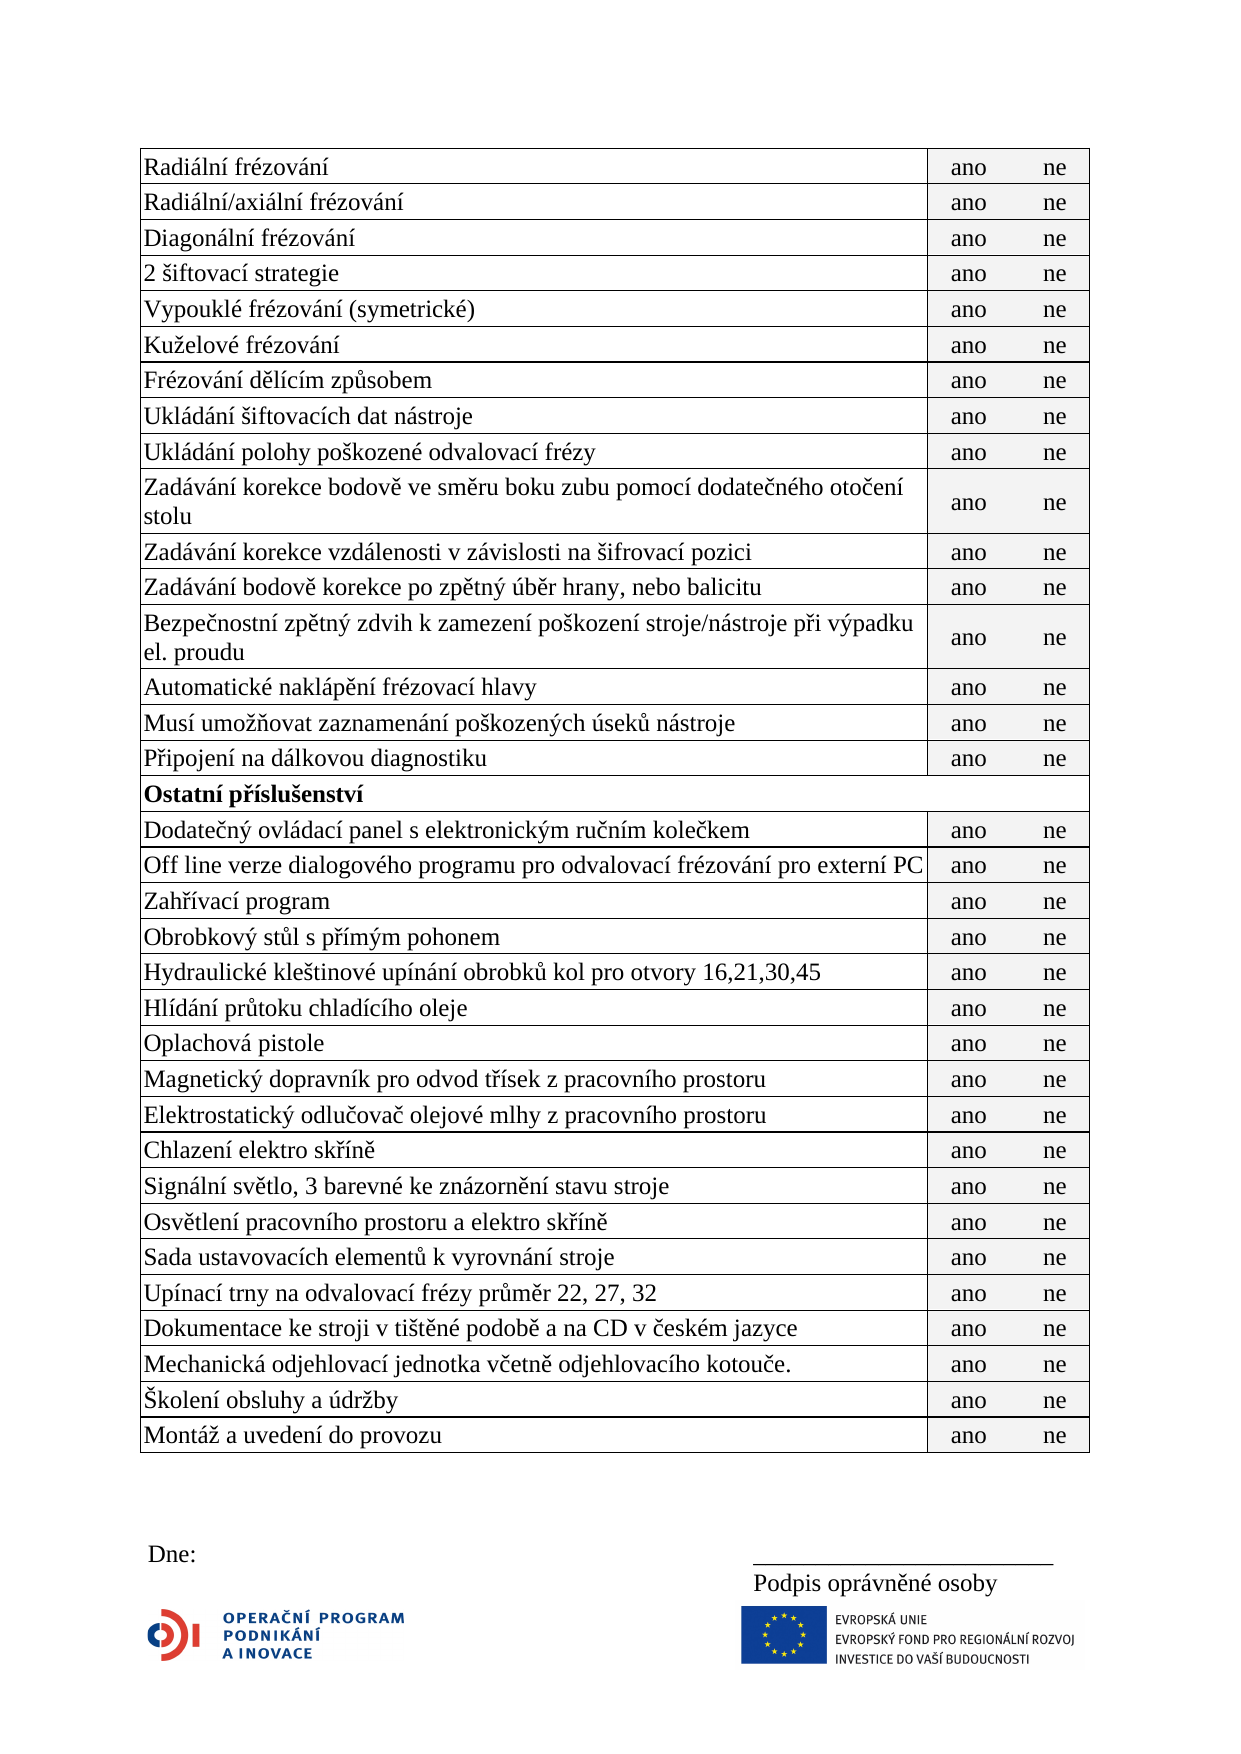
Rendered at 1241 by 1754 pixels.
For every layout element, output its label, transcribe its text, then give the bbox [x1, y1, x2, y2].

table_cell Zadávání bodově korekce po zpětný úběr hrany, nebo balicitu [141, 569, 927, 604]
table_cell ano ne [928, 434, 1089, 468]
table_cell 2 šiftovací strategie [141, 256, 927, 290]
table_cell Hydraulické kleštinové upínání obrobků kol pro otvory 16,21,30,45 [141, 954, 927, 989]
table_cell ano ne [928, 1097, 1089, 1131]
table_cell Automatické naklápění frézovací hlavy [141, 669, 927, 704]
table_cell ano ne [928, 1204, 1089, 1238]
table_cell Dodatečný ovládací panel s elektronickým ručním kolečkem [141, 812, 927, 846]
table_cell ano ne [928, 669, 1089, 704]
table_cell ano ne [928, 1168, 1089, 1203]
table_cell ano ne [928, 398, 1089, 433]
table_cell ano ne [928, 363, 1089, 397]
table_cell ano ne [928, 1382, 1089, 1416]
table_cell ano ne [928, 990, 1089, 1024]
table_cell ano ne [928, 848, 1089, 882]
table_cell Hlídání průtoku chladícího oleje [141, 990, 927, 1024]
table_cell Ukládání polohy poškozené odvalovací frézy [141, 434, 927, 468]
table_cell Zadávání korekce bodově ve směru boku zubu pomocí dodatečného otočení stolu [141, 469, 927, 533]
table_cell Kuželové frézování [141, 327, 927, 361]
table_cell Montáž a uvedení do provozu [141, 1418, 927, 1452]
table_cell ano ne [928, 705, 1089, 739]
table_cell Chlazení elektro skříně [141, 1133, 927, 1167]
text Dne: ________________________ [148, 1539, 1093, 1568]
table_cell ano ne [928, 1275, 1089, 1309]
table_cell ano ne [928, 1239, 1089, 1274]
table_cell ano ne [928, 812, 1089, 846]
table_cell ano ne [928, 741, 1089, 775]
table_cell ano ne [928, 256, 1089, 290]
table_cell ano ne [928, 1133, 1089, 1167]
table_cell Radiální/axiální frézování [141, 184, 927, 219]
table_cell Připojení na dálkovou diagnostiku [141, 741, 927, 775]
picture [147, 1609, 404, 1661]
table_cell ano ne [928, 291, 1089, 326]
table_cell Obrobkový stůl s přímým pohonem [141, 919, 927, 953]
table_cell Signální světlo, 3 barevné ke znázornění stavu stroje [141, 1168, 927, 1203]
table_cell Dokumentace ke stroji v tištěné podobě a na CD v českém jazyce [141, 1311, 927, 1345]
table_cell Frézování dělícím způsobem [141, 363, 927, 397]
text Podpis oprávněné osoby [148, 1568, 1093, 1597]
table_cell Školení obsluhy a údržby [141, 1382, 927, 1416]
table_cell Ukládání šiftovacích dat nástroje [141, 398, 927, 433]
table_cell Diagonální frézování [141, 220, 927, 254]
table_cell Magnetický dopravník pro odvod třísek z pracovního prostoru [141, 1061, 927, 1096]
table_cell Oplachová pistole [141, 1026, 927, 1060]
table_cell ano ne [928, 1311, 1089, 1345]
table_cell ano ne [928, 469, 1089, 533]
table_cell ano ne [928, 149, 1089, 183]
table_cell Upínací trny na odvalovací frézy průměr 22, 27, 32 [141, 1275, 927, 1309]
table_cell ano ne [928, 1061, 1089, 1096]
table_cell Ostatní příslušenství [141, 776, 1089, 811]
table_cell ano ne [928, 919, 1089, 953]
table_cell Bezpečnostní zpětný zdvih k zamezení poškození stroje/nástroje při výpadku el. proudu [141, 605, 927, 668]
table_cell Off line verze dialogového programu pro odvalovací frézování pro externí PC [141, 848, 927, 882]
table_cell ano ne [928, 1026, 1089, 1060]
table_cell ano ne [928, 883, 1089, 918]
table_cell Elektrostatický odlučovač olejové mlhy z pracovního prostoru [141, 1097, 927, 1131]
table_cell ano ne [928, 184, 1089, 219]
table_cell Radiální frézování [141, 149, 927, 183]
table_cell Mechanická odjehlovací jednotka včetně odjehlovacího kotouče. [141, 1346, 927, 1381]
table_cell ano ne [928, 1418, 1089, 1452]
table_cell Sada ustavovacích elementů k vyrovnání stroje [141, 1239, 927, 1274]
table_cell ano ne [928, 1346, 1089, 1381]
table_cell Musí umožňovat zaznamenání poškozených úseků nástroje [141, 705, 927, 739]
table_cell ano ne [928, 220, 1089, 254]
table_cell Zahřívací program [141, 883, 927, 918]
table_cell Vypouklé frézování (symetrické) [141, 291, 927, 326]
table_cell ano ne [928, 569, 1089, 604]
table_cell ano ne [928, 534, 1089, 568]
table_cell Zadávání korekce vzdálenosti v závislosti na šifrovací pozici [141, 534, 927, 568]
table_cell ano ne [928, 605, 1089, 668]
table_cell Osvětlení pracovního prostoru a elektro skříně [141, 1204, 927, 1238]
table_cell ano ne [928, 327, 1089, 361]
table_cell ano ne [928, 954, 1089, 989]
picture [734, 1600, 1085, 1670]
